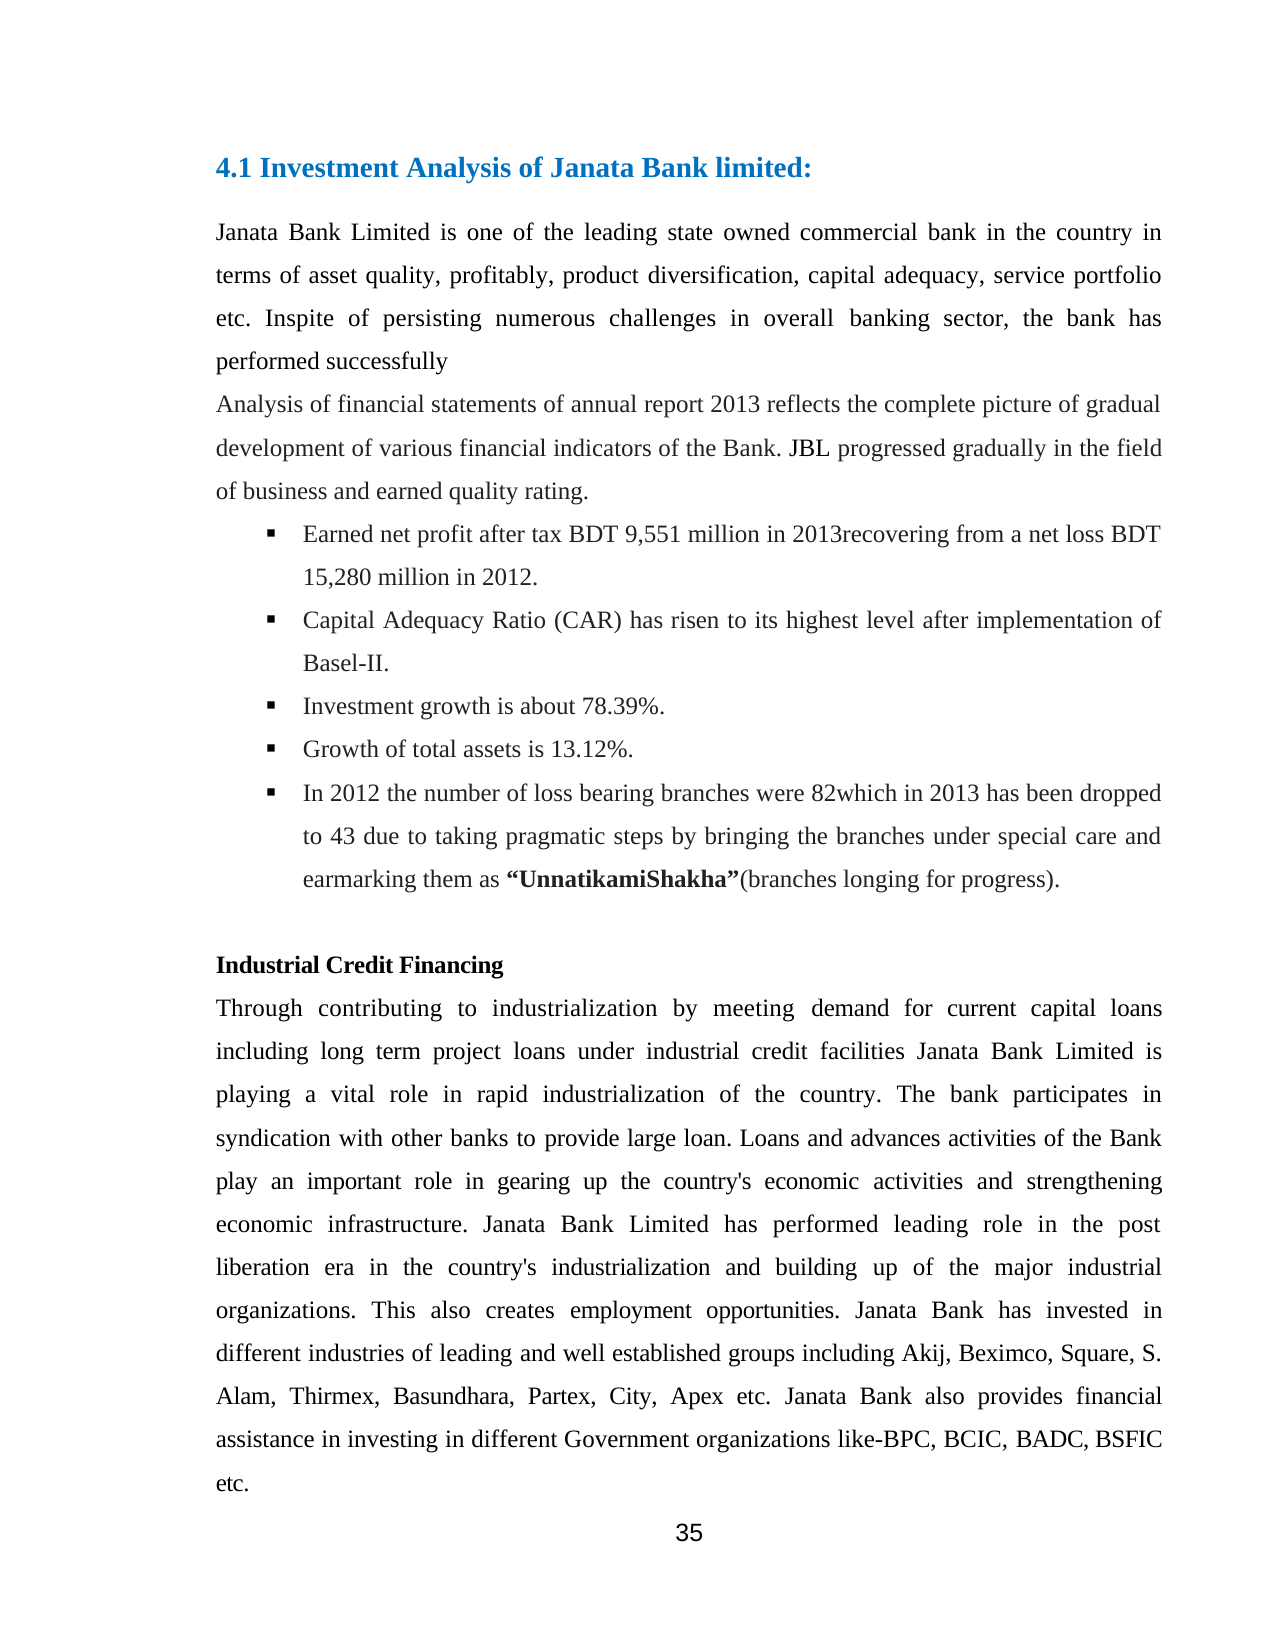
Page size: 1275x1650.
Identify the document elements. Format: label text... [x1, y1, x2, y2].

text Analysis of financial statements of annual report 2013 reflects the complete picture of gradual development of various financial indicators of the Bank. JBL progressed gradually in the field of business and earned quality rating. [216, 389, 1162, 504]
text Janata Bank Limited is one of the leading state owned commercial bank in the country in terms of asset quality, profitably, product diversification, capital adequacy, service portfolio etc. Inspite of persisting numerous challenges in overall banking sector, the bank has performed successfully [216, 217, 1162, 375]
list Growth of total assets is 13.12%. [265, 734, 1162, 763]
list Earned net profit after tax BDT 9,551 million in 2013recovering from a net loss BDT 15,280 million in 2012. [265, 519, 1162, 591]
list Investment growth is about 78.39%. [265, 691, 1162, 720]
list Capital Adequacy Ratio (CAR) has risen to its highest level after implementation of Basel-II. [265, 605, 1162, 677]
text Through contributing to industrialization by meeting demand for current capital loans including long term project loans under industrial credit facilities Janata Bank Limited is playing a vital role in rapid industrialization of the country. The bank participates in syndication with other banks to provide large loan. Loans and advances activities of the Bank play an important role in gearing up the country's economic activities and strengthening economic infrastructure. Janata Bank Limited has performed leading role in the post liberation era in the country's industrialization and building up of the major industrial organizations. This also creates employment opportunities. Janata Bank has invested in different industries of leading and well established groups including Akij, Beximco, Square, S. Alam, Thirmex, Basundhara, Partex, City, Apex etc. Janata Bank also provides financial assistance in investing in different Government organizations like-BPC, BCIC, BADC, BSFIC etc. [216, 993, 1162, 1496]
text 4.1 Investment Analysis of Janata Bank limited: [216, 150, 1162, 183]
list In 2012 the number of loss bearing branches were 82which in 2013 has been dropped to 43 due to taking pragmatic steps by bringing the branches under special care and earmarking them as “UnnatikamiShakha”(branches longing for progress). [265, 778, 1162, 893]
text Industrial Credit Financing [216, 950, 1162, 979]
